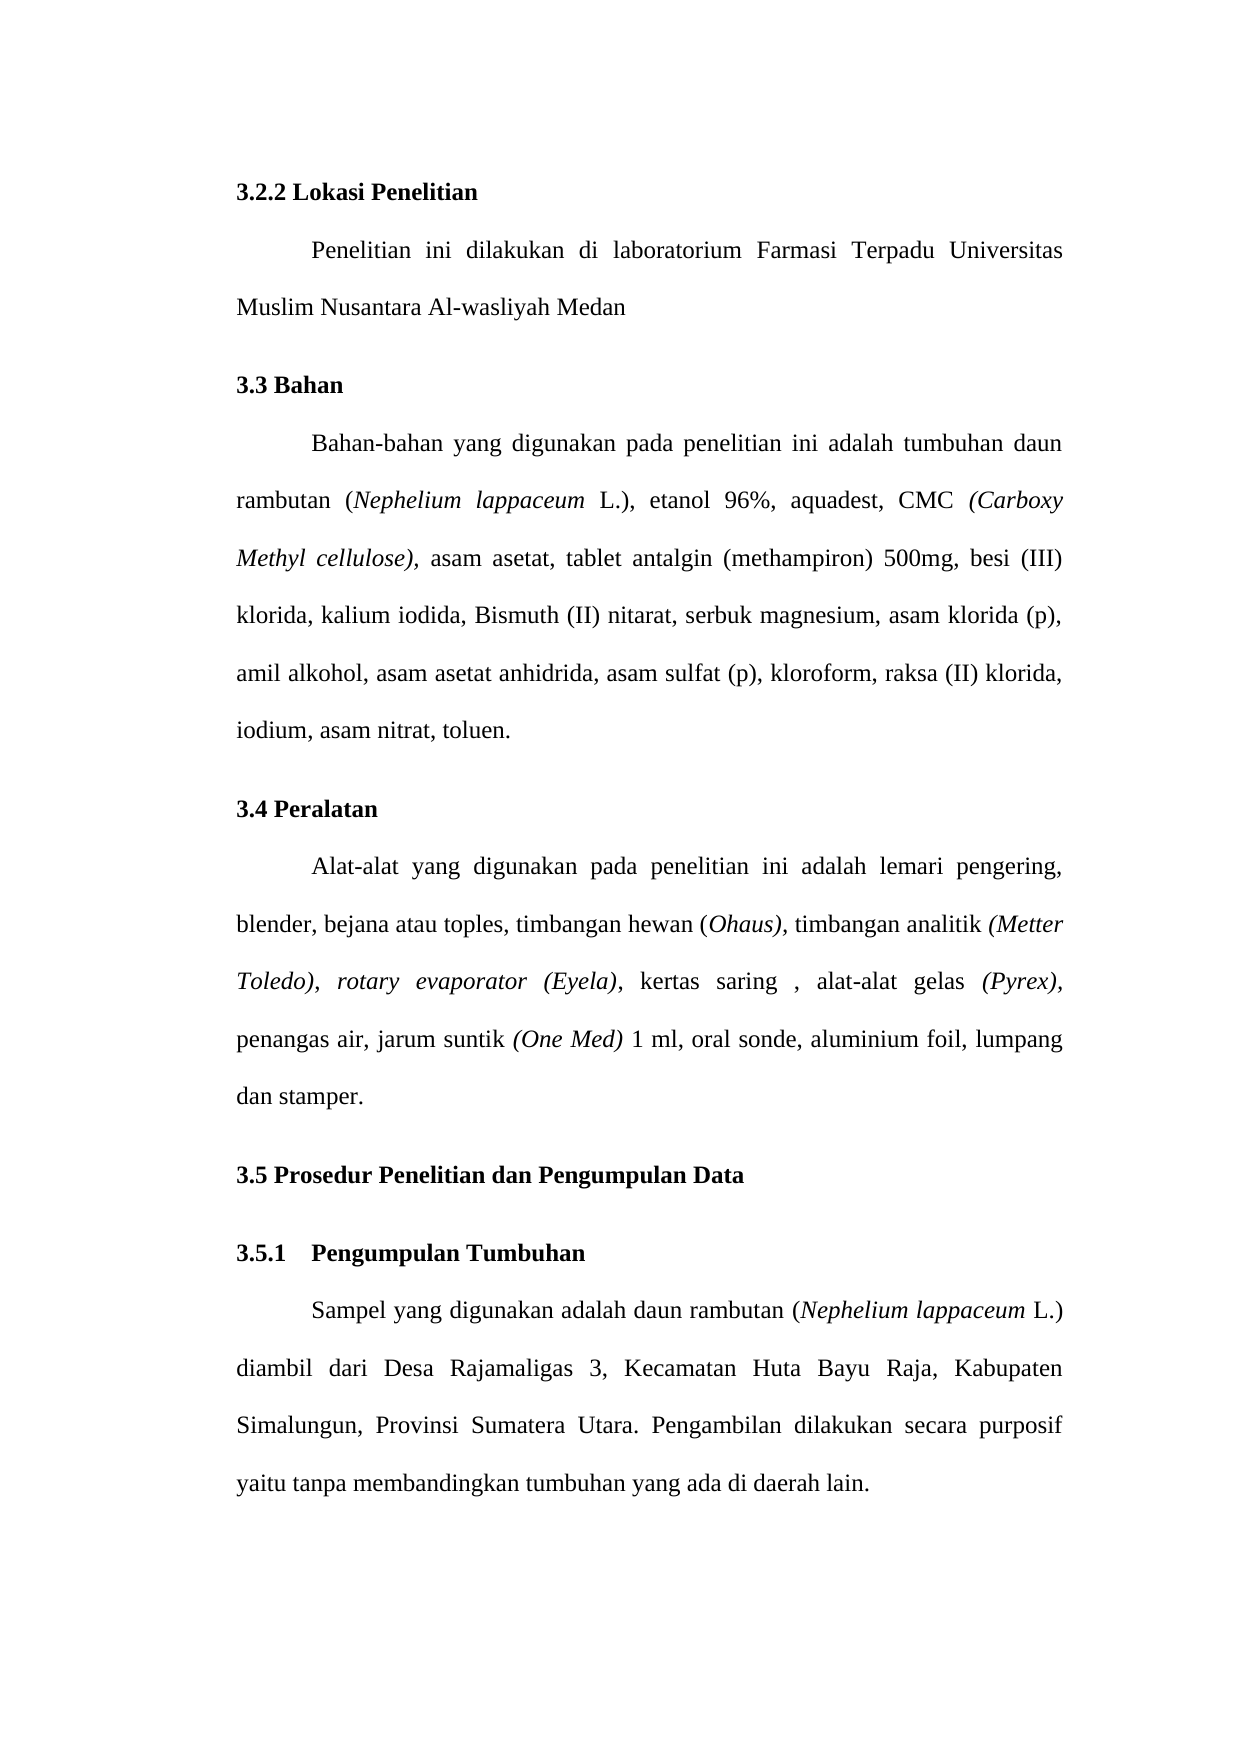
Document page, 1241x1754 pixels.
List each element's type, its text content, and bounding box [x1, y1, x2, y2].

subtitle 3.4 Peralatan [236, 794, 1063, 823]
text Sampel yang digunakan adalah daun rambutan (Nephelium lappaceum L.) diambil dari Desa Rajamaligas 3, Kecamatan Huta Bayu Raja, Kabupaten Simalungun, Provinsi Sumatera Utara. Pengambilan dilakukan secara purposif yaitu tanpa membandingkan tumbuhan yang ada di daerah lain. [236, 1296, 1063, 1497]
subtitle 3.5.1 Pengumpulan Tumbuhan [236, 1238, 1063, 1267]
text Bahan-bahan yang digunakan pada penelitian ini adalah tumbuhan daun rambutan (Nephelium lappaceum L.), etanol 96%, aquadest, CMC (Carboxy Methyl cellulose), asam asetat, tablet antalgin (methampiron) 500mg, besi (III) klorida, kalium iodida, Bismuth (II) nitarat, serbuk magnesium, asam klorida (p), amil alkohol, asam asetat anhidrida, asam sulfat (p), kloroform, raksa (II) klorida, iodium, asam nitrat, toluen. [236, 428, 1063, 744]
text Penelitian ini dilakukan di laboratorium Farmasi Terpadu Universitas Muslim Nusantara Al-wasliyah Medan [236, 235, 1063, 321]
subtitle 3.5 Prosedur Penelitian dan Pengumpulan Data [236, 1160, 1063, 1188]
subtitle 3.3 Bahan [236, 371, 1063, 399]
text Alat-alat yang digunakan pada penelitian ini adalah lemari pengering, blender, bejana atau toples, timbangan hewan (Ohaus), timbangan analitik (Metter Toledo), rotary evaporator (Eyela), kertas saring , alat-alat gelas (Pyrex), penangas air, jarum suntik (One Med) 1 ml, oral sonde, aluminium foil, lumpang dan stamper. [236, 851, 1063, 1110]
subtitle 3.2.2 Lokasi Penelitian [236, 177, 1063, 206]
